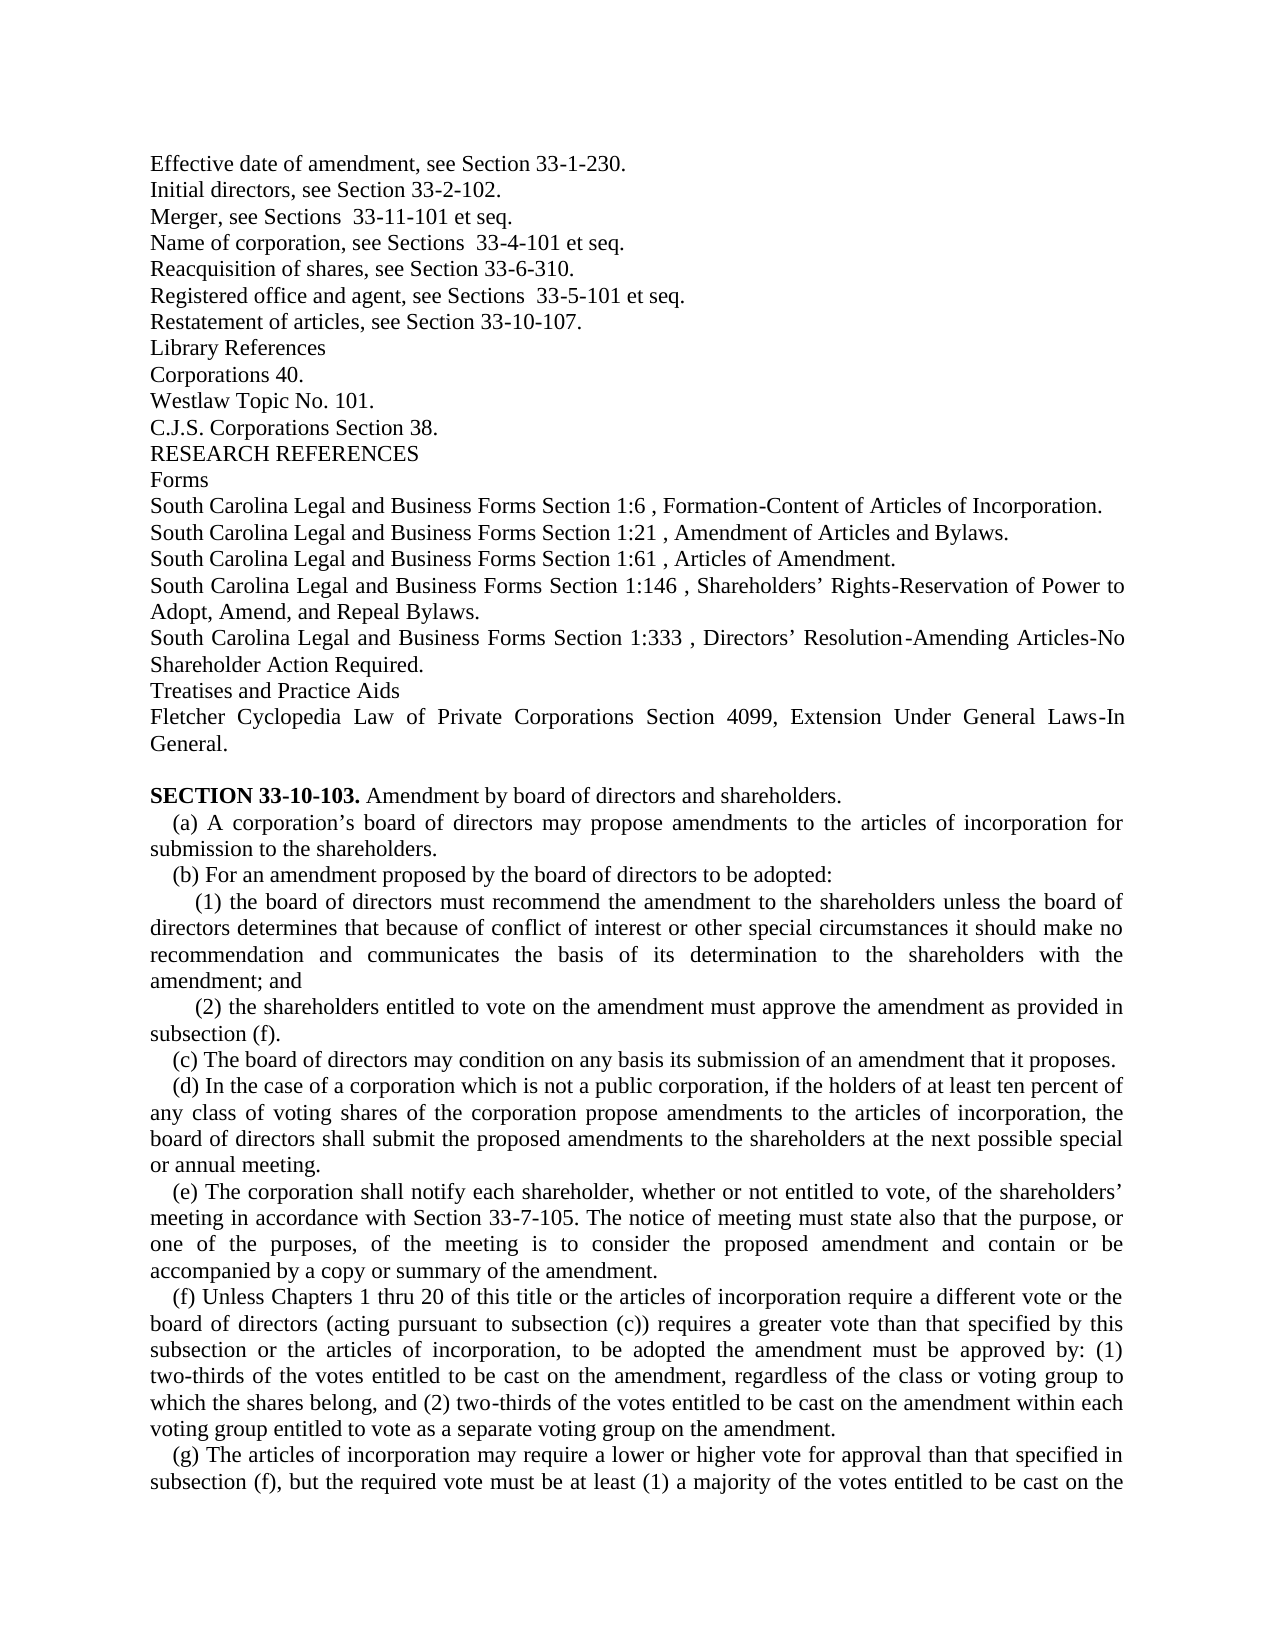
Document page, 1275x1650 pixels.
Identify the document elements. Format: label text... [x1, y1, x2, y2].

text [150, 1441, 1125, 1494]
text (c) The board of directors may condition on any basis its submission of an amendment that it proposes. [150, 1046, 1125, 1072]
text Name of corporation, see Sections 33-4-101 et seq. [150, 229, 1125, 255]
text Corporations 40. [150, 361, 1125, 387]
text Fletcher Cyclopedia Law of Private Corporations Section 4099, Extension Under General Laws-In General. [150, 703, 1125, 756]
text Restatement of articles, see Section 33-10-107. [150, 308, 1125, 334]
text South Carolina Legal and Business Forms Section 1:21 , Amendment of Articles and Bylaws. [150, 519, 1125, 545]
text South Carolina Legal and Business Forms Section 1:146 , Shareholders’ Rights-Reservation of Power to Adopt, Amend, and Repeal Bylaws. [150, 572, 1125, 624]
text (d) In the case of a corporation which is not a public corporation, if the holders of at least ten percent of any class of voting shares of the corporation propose amendments to the articles of incorporation, the board of directors shall submit the proposed amendments to the shareholders at the next possible special or annual meeting. [150, 1072, 1125, 1178]
text SECTION 33-10-103. Amendment by board of directors and shareholders. [150, 782, 1125, 809]
text RESEARCH REFERENCES [150, 440, 1125, 466]
text Library References [150, 334, 1125, 361]
text South Carolina Legal and Business Forms Section 1:61 , Articles of Amendment. [150, 545, 1125, 572]
text South Carolina Legal and Business Forms Section 1:6 , Formation-Content of Articles of Incorporation. [150, 493, 1125, 519]
text (2) the shareholders entitled to vote on the amendment must approve the amendment as provided in subsection (f). [150, 993, 1125, 1046]
text (b) For an amendment proposed by the board of directors to be adopted: [150, 862, 1125, 888]
text Treatises and Practice Aids [150, 677, 1125, 703]
text Reacquisition of shares, see Section 33-6-310. [150, 255, 1125, 282]
text Initial directors, see Section 33-2-102. [150, 176, 1125, 203]
text (1) the board of directors must recommend the amendment to the shareholders unless the board of directors determines that because of conflict of interest or other special circumstances it should make no recommendation and communicates the basis of its determination to the shareholders with the amendment; and [150, 888, 1125, 993]
text Merger, see Sections 33-11-101 et seq. [150, 203, 1125, 229]
text Effective date of amendment, see Section 33-1-230. [150, 150, 1125, 176]
text South Carolina Legal and Business Forms Section 1:333 , Directors’ Resolution-Amending Articles-No Shareholder Action Required. [150, 624, 1125, 677]
text C.J.S. Corporations Section 38. [150, 413, 1125, 440]
text (f) Unless Chapters 1 thru 20 of this title or the articles of incorporation require a different vote or the board of directors (acting pursuant to subsection (c)) requires a greater vote than that specified by this subsection or the articles of incorporation, to be adopted the amendment must be approved by: (1) two-thirds of the votes entitled to be cast on the amendment, regardless of the class or voting group to which the shares belong, and (2) two-thirds of the votes entitled to be cast on the amendment within each voting group entitled to vote as a separate voting group on the amendment. [150, 1283, 1125, 1441]
text Forms [150, 466, 1125, 493]
text (a) A corporation’s board of directors may propose amendments to the articles of incorporation for submission to the shareholders. [150, 809, 1125, 862]
text Westlaw Topic No. 101. [150, 387, 1125, 413]
text Registered office and agent, see Sections 33-5-101 et seq. [150, 282, 1125, 308]
text (e) The corporation shall notify each shareholder, whether or not entitled to vote, of the shareholders’ meeting in accordance with Section 33-7-105. The notice of meeting must state also that the purpose, or one of the purposes, of the meeting is to consider the proposed amendment and contain or be accompanied by a copy or summary of the amendment. [150, 1178, 1125, 1283]
